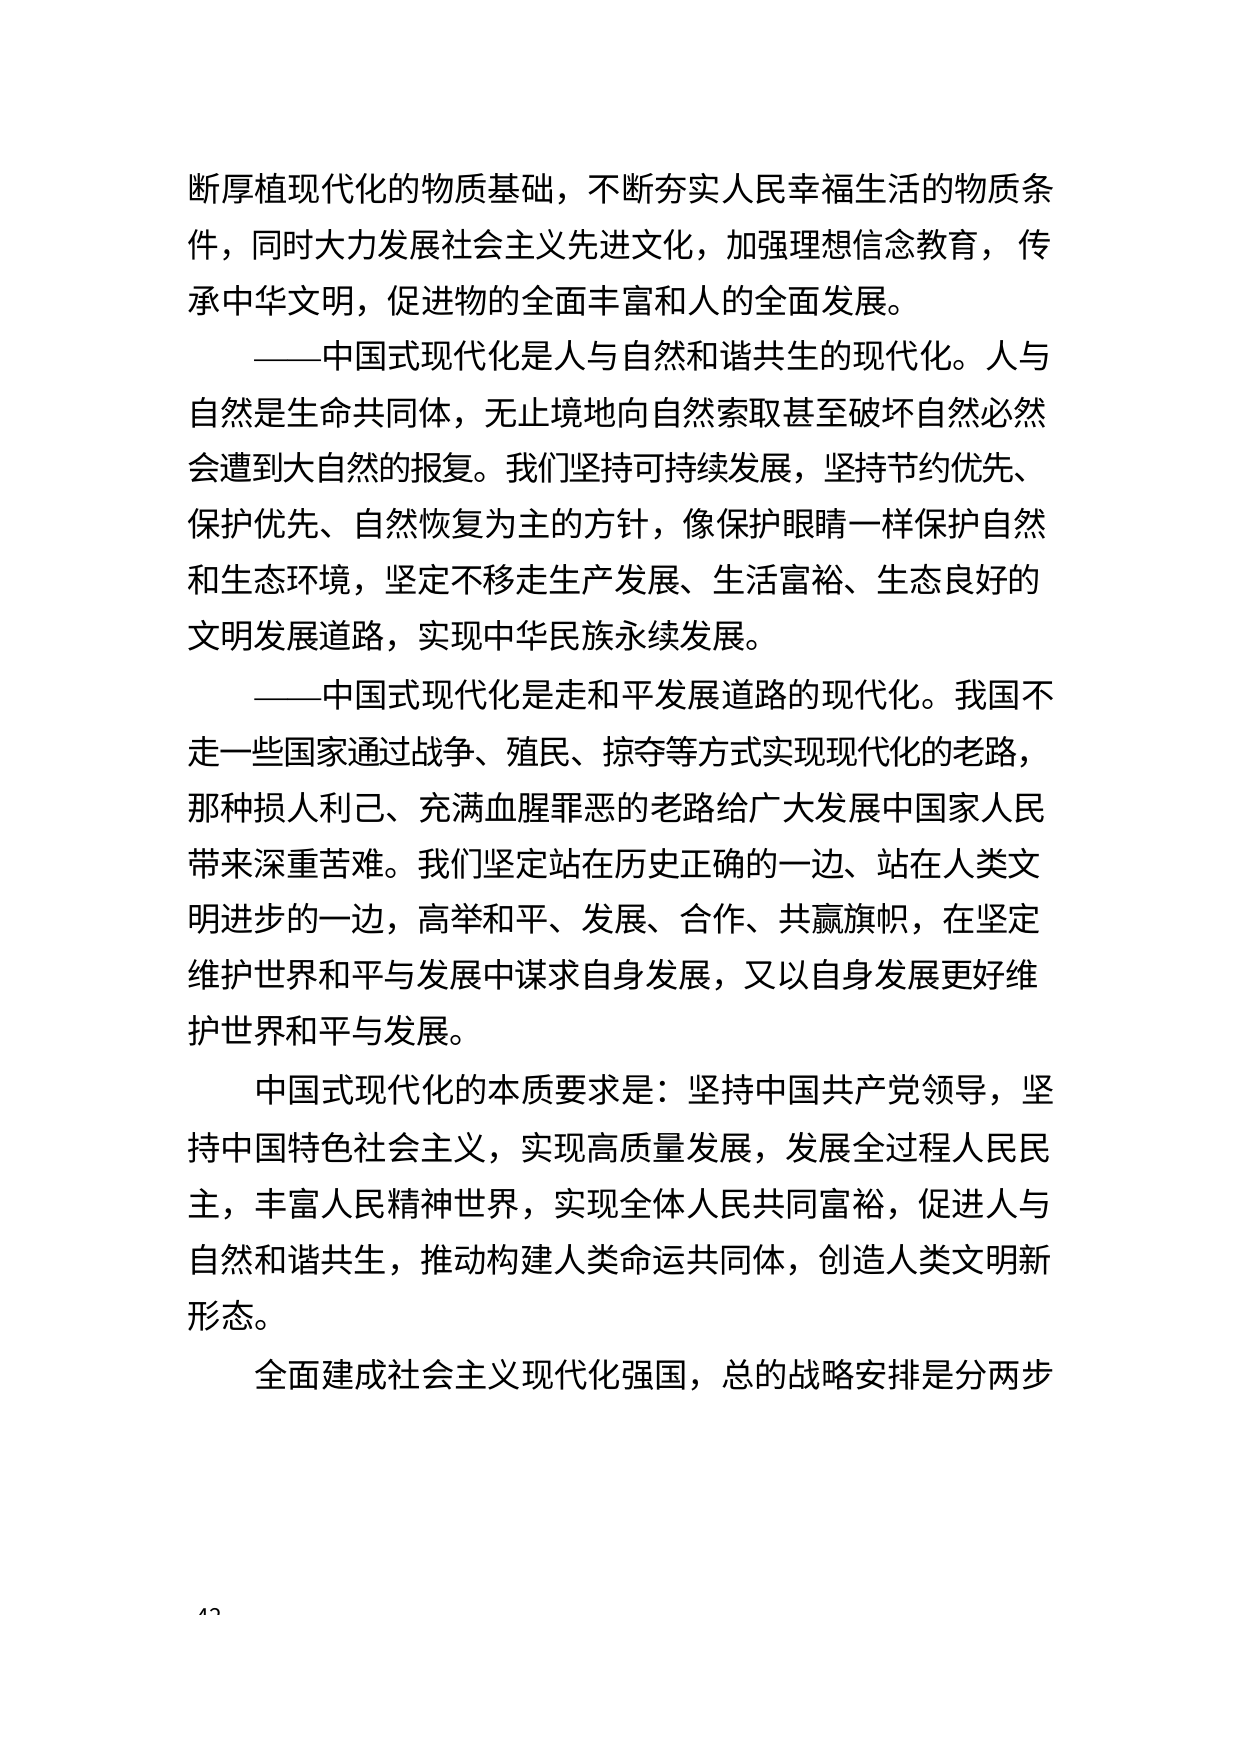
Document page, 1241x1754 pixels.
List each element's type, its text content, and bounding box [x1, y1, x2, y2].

text 持中国特色社会主义，实现高质量发展，发展全过程人民民主，丰富人民精神世界，实现全体人民共同富裕，促进人与自然和谐共生，推动构建人类命运共同体，创造人类文明新形态。 [187, 1122, 1053, 1338]
text ——中国式现代化是人与自然和谐共生的现代化。人与自然是生命共同体，无止境地向自然索取甚至破坏自然必然会遭到大自然的报复。我们坚持可持续发展，坚持节约优先、保护优先、自然恢复为主的方针，像保护眼睛一样保护自然和生态环境，坚定不移走生产发展、生活富裕、生态良好的文明发展道路，实现中华民族永续发展。 [187, 330, 1069, 658]
text ——中国式现代化是走和平发展道路的现代化。我国不 [254, 666, 1098, 718]
text 断厚植现代化的物质基础，不断夯实人民幸福生活的物质条件，同时大力发展社会主义先进文化，加强理想信念教育， 传承中华文明，促进物的全面丰富和人的全面发展。 [187, 162, 1069, 323]
text 走一些国家通过战争、殖民、掠夺等方式实现现代化的老路， 那种损人利己、充满血腥罪恶的老路给广大发展中国家人民带来深重苦难。我们坚定站在历史正确的一边、站在人类文明进步的一边，高举和平、发展、合作、共赢旗帜，在坚定维护世界和平与发展中谋求自身发展，又以自身发展更好维护世界和平与发展。 [187, 725, 1069, 1053]
text 全面建成社会主义现代化强国，总的战略安排是分两步 [254, 1346, 1098, 1398]
text 中国式现代化的本质要求是：坚持中国共产党领导，坚 [254, 1061, 1098, 1113]
